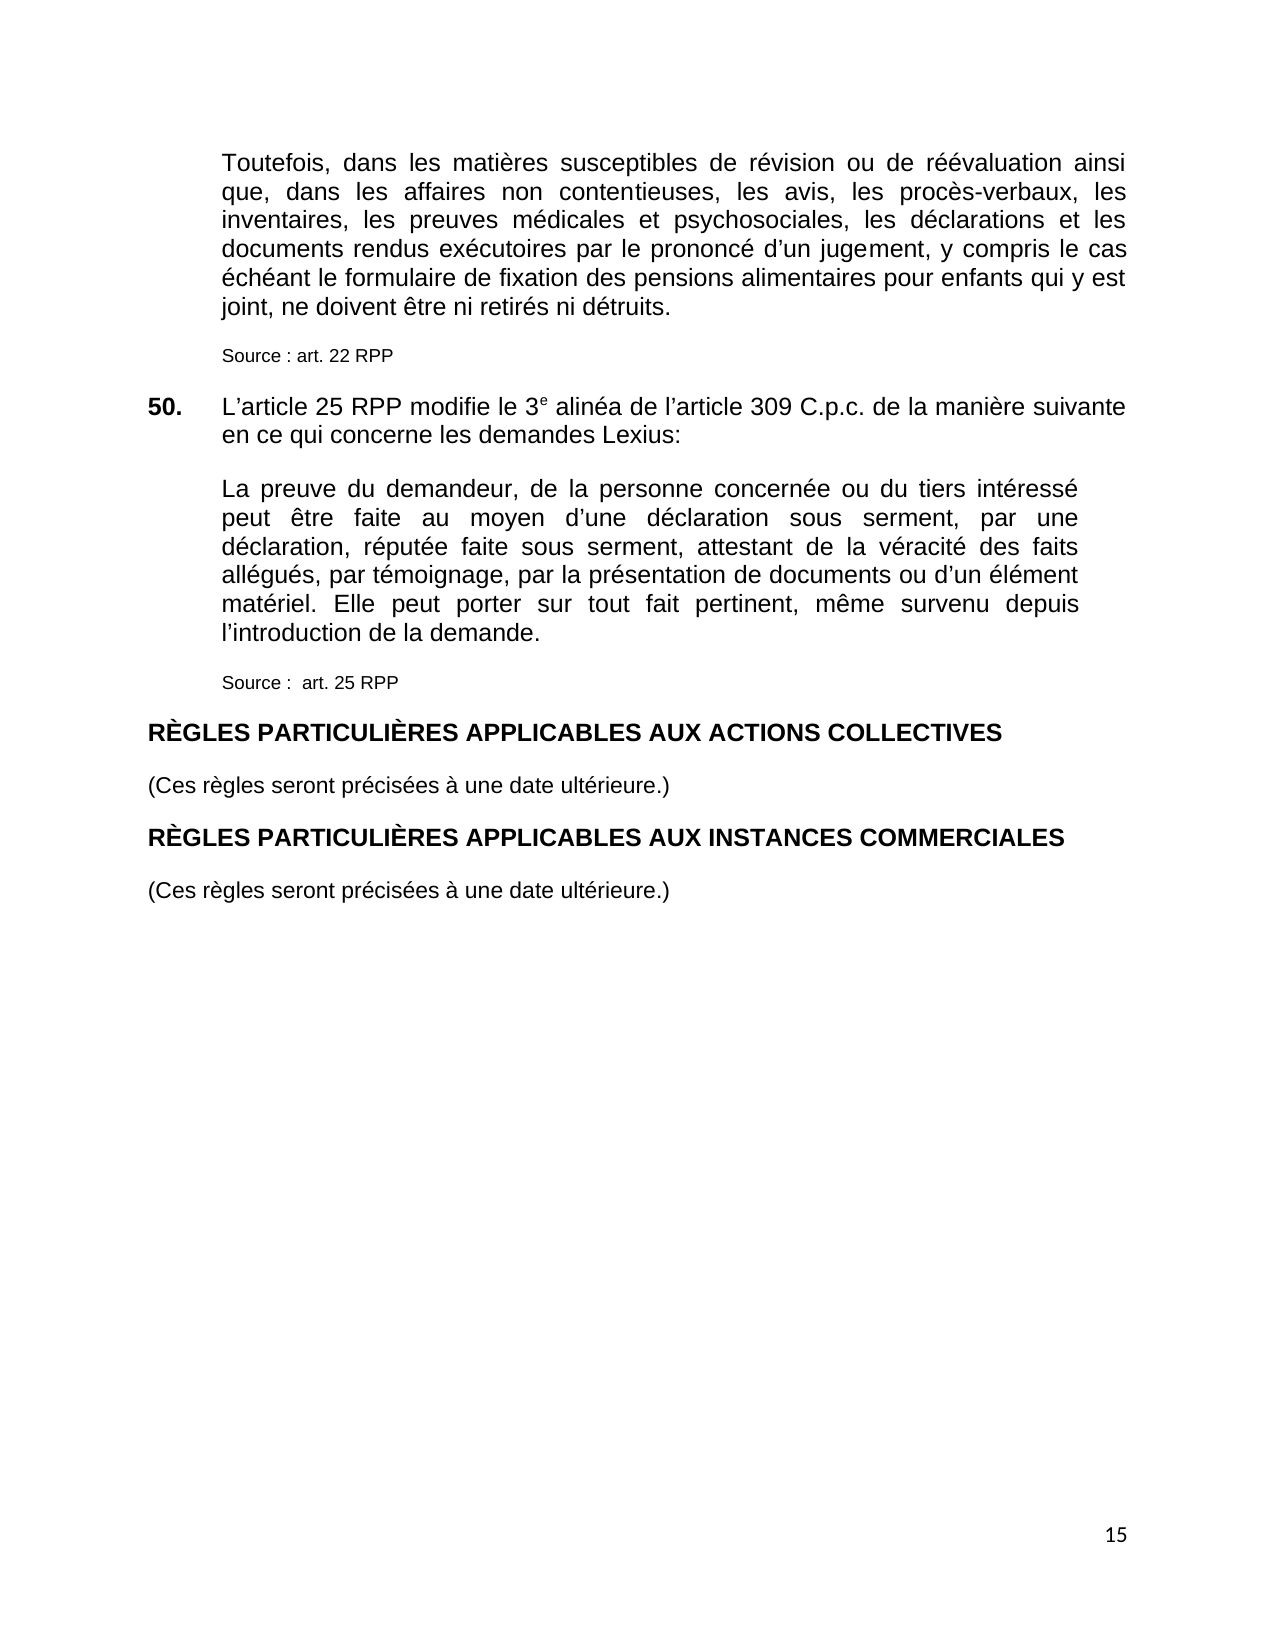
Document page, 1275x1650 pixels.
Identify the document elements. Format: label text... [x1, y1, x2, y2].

text La preuve du demandeur, de la personne concernée ou du tiers intéressé peut être faite au moyen d’une déclaration sous serment, par une déclaration, réputée faite sous serment, attestant de la véracité des faits allégués, par témoignage, par la présentation de documents ou d’un élément matériel. Elle peut porter sur tout fait pertinent, même survenu depuis l’introduction de la demande. [221, 474, 1080, 647]
text (Ces règles seront précisées à une date ultérieure.) [148, 877, 1127, 903]
list 50. L’article 25 RPP modifie le 3e alinéa de l’article 309 C.p.c. de la manière suivante en ce qui concerne les demandes Lexius: [148, 392, 1127, 449]
text Toutefois, dans les matières susceptibles de révision ou de réévaluation ainsi que, dans les affaires non contentieuses, les avis, les procès-verbaux, les inventaires, les preuves médicales et psychosociales, les déclarations et les documents rendus exécutoires par le prononcé d’un jugement, y compris le cas échéant le formulaire de fixation des pensions alimentaires pour enfants qui y est joint, ne doivent être ni retirés ni détruits. [221, 148, 1127, 320]
text (Ces règles seront précisées à une date ultérieure.) [148, 772, 1127, 798]
text RÈGLES PARTICULIÈRES APPLICABLES AUX ACTIONS COLLECTIVES [148, 718, 1127, 747]
text Source : art. 25 RPP [222, 672, 1127, 693]
text RÈGLES PARTICULIÈRES APPLICABLES AUX INSTANCES COMMERCIALES [148, 823, 1127, 852]
text Source : art. 22 RPP [222, 345, 1127, 367]
